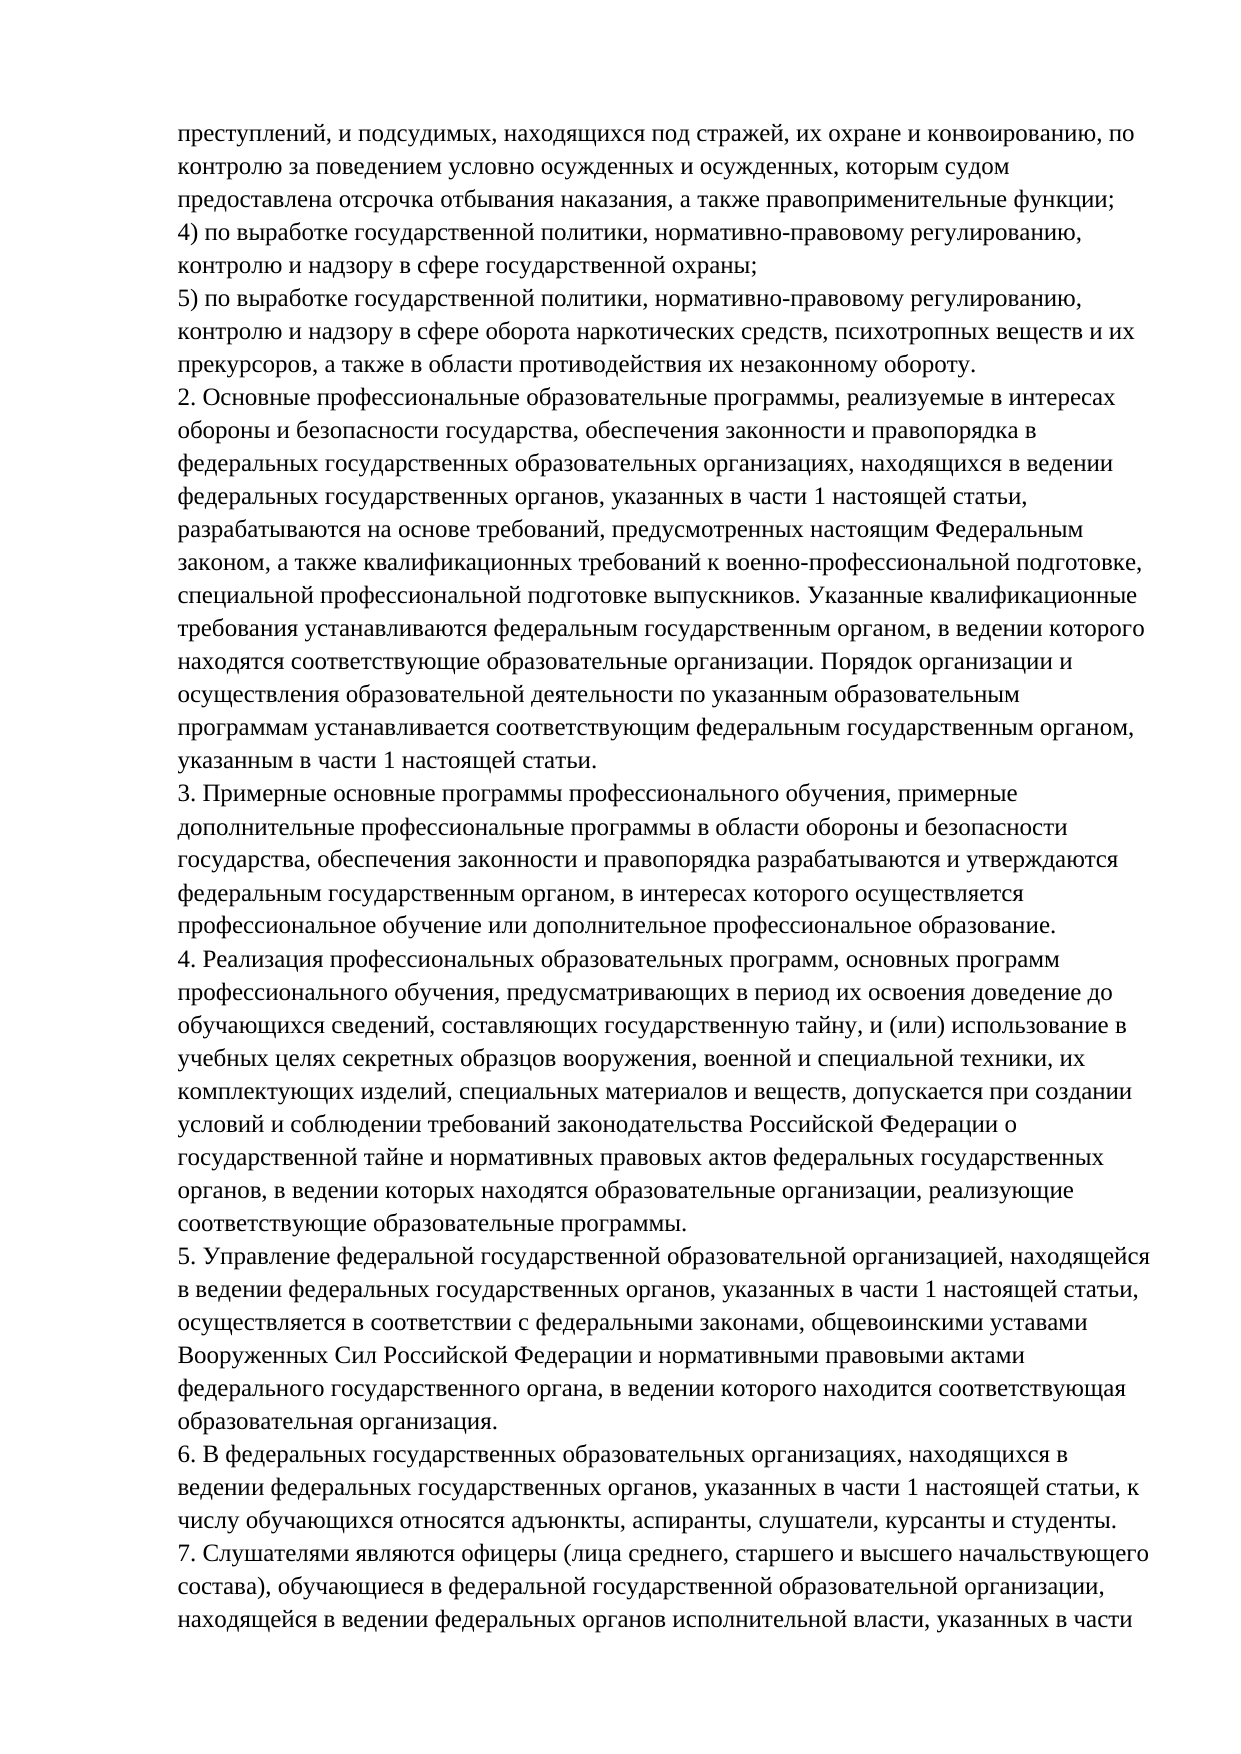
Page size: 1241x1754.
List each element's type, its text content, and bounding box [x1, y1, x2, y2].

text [177, 118, 1152, 213]
text 5) по выработке государственной политики, нормативно-правовому регулированию, контролю и надзору в сфере оборота наркотических средств, психотропных веществ и их прекурсоров, а также в области противодействия их незаконному обороту. [177, 283, 1152, 378]
text 5. Управление федеральной государственной образовательной организацией, находящейся в ведении федеральных государственных органов, указанных в части 1 настоящей статьи, осуществляется в соответствии с федеральными законами, общевоинскими уставами Вооруженных Сил Российской Федерации и нормативными правовыми актами федерального государственного органа, в ведении которого находится соответствующая образовательная организация. [177, 1241, 1152, 1435]
text 3. Примерные основные программы профессионального обучения, примерные дополнительные профессиональные программы в области обороны и безопасности государства, обеспечения законности и правопорядка разрабатываются и утверждаются федеральным государственным органом, в интересах которого осуществляется профессиональное обучение или дополнительное профессиональное образование. [177, 778, 1152, 939]
text 2. Основные профессиональные образовательные программы, реализуемые в интересах обороны и безопасности государства, обеспечения законности и правопорядка в федеральных государственных образовательных организациях, находящихся в ведении федеральных государственных органов, указанных в части 1 настоящей статьи, разрабатываются на основе требований, предусмотренных настоящим Федеральным законом, а также квалификационных требований к военно-профессиональной подготовке, специальной профессиональной подготовке выпускников. Указанные квалификационные требования устанавливаются федеральным государственным органом, в ведении которого находятся соответствующие образовательные организации. Порядок организации и осуществления образовательной деятельности по указанным образовательным программам устанавливается соответствующим федеральным государственным органом, указанным в части 1 настоящей статьи. [177, 382, 1152, 774]
text 6. В федеральных государственных образовательных организациях, находящихся в ведении федеральных государственных органов, указанных в части 1 настоящей статьи, к числу обучающихся относятся адъюнкты, аспиранты, слушатели, курсанты и студенты. [177, 1439, 1152, 1534]
text 4) по выработке государственной политики, нормативно-правовому регулированию, контролю и надзору в сфере государственной охраны; [177, 217, 1152, 279]
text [177, 1538, 1152, 1633]
text 4. Реализация профессиональных образовательных программ, основных программ профессионального обучения, предусматривающих в период их освоения доведение до обучающихся сведений, составляющих государственную тайну, и (или) использование в учебных целях секретных образцов вооружения, военной и специальной техники, их комплектующих изделий, специальных материалов и веществ, допускается при создании условий и соблюдении требований законодательства Российской Федерации о государственной тайне и нормативных правовых актов федеральных государственных органов, в ведении которых находятся образовательные организации, реализующие соответствующие образовательные программы. [177, 944, 1152, 1237]
